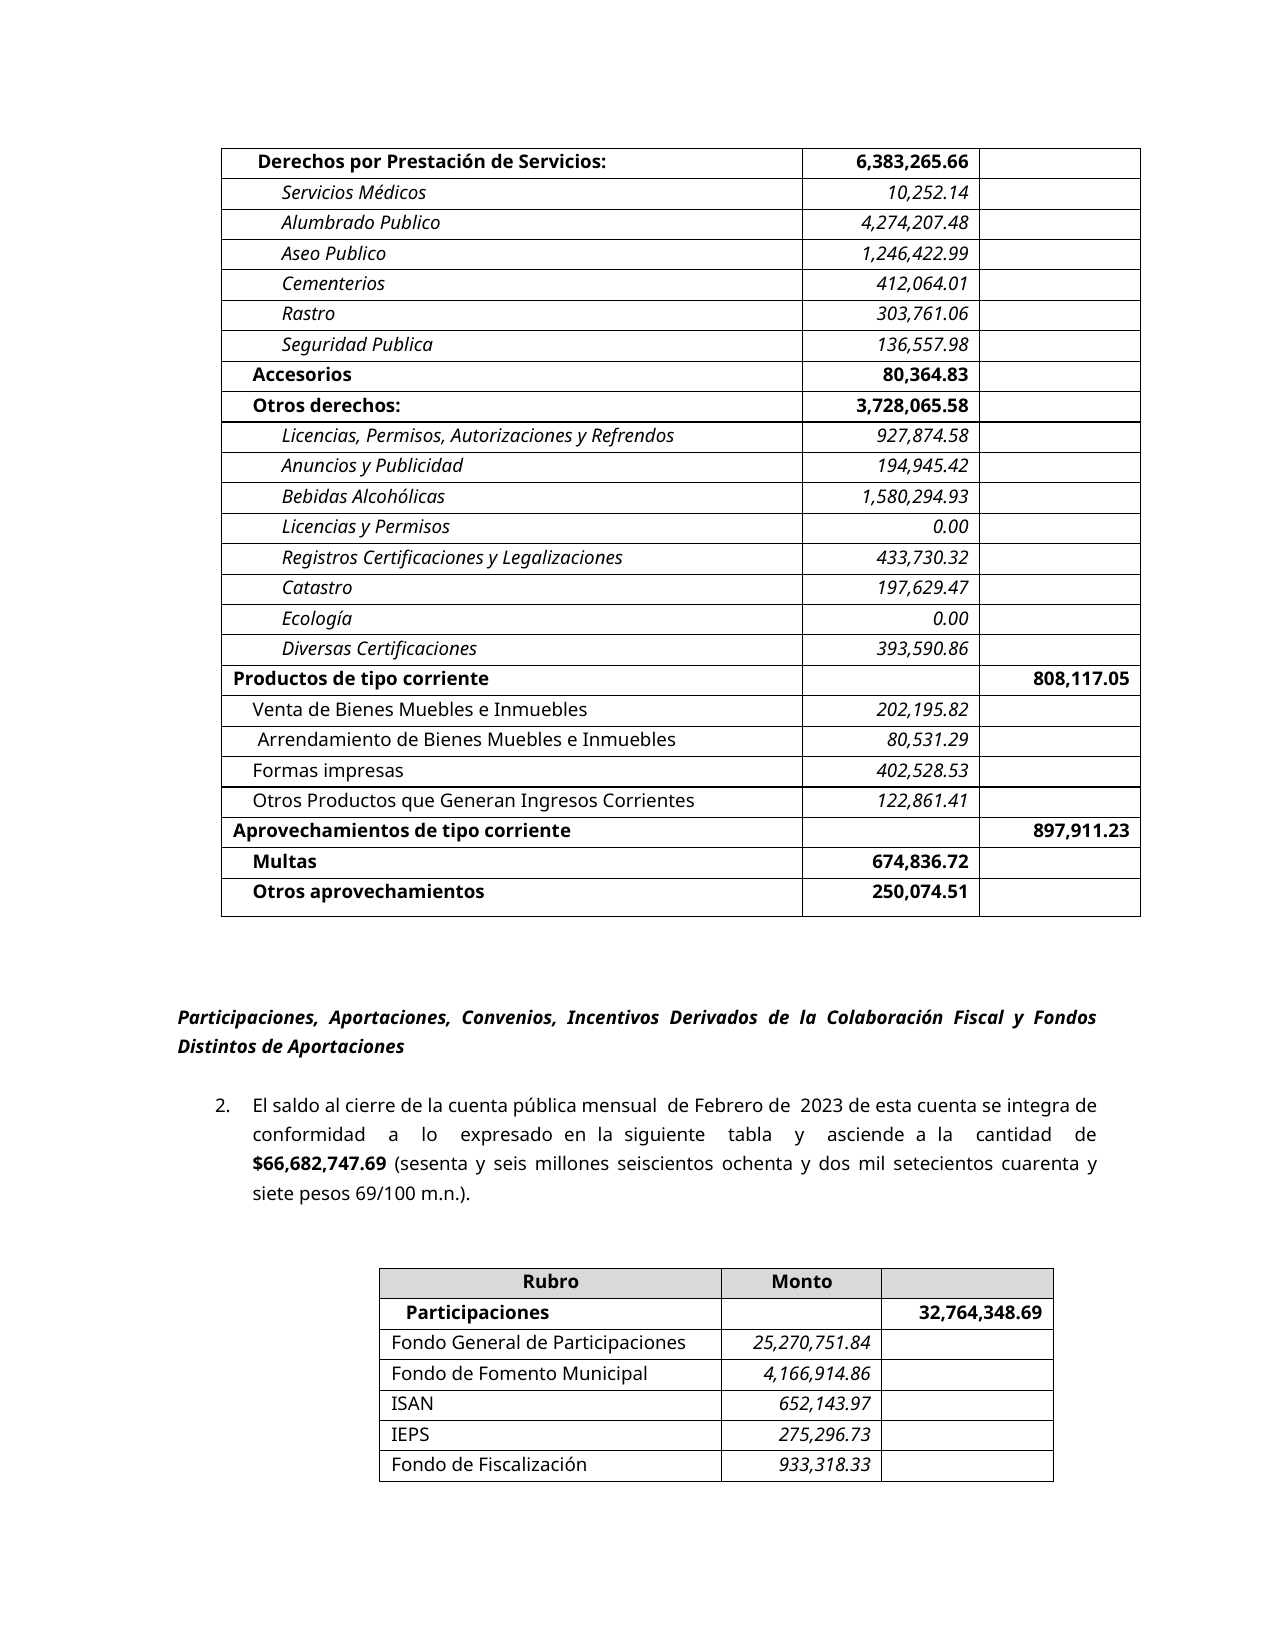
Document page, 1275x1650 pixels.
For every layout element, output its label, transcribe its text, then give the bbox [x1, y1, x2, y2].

table_header Monto [722, 1269, 881, 1298]
table_cell Arrendamiento de Bienes Muebles e Inmuebles [222, 727, 802, 756]
table_cell Rastro [222, 301, 802, 330]
table_cell [882, 1391, 1053, 1420]
table_cell Ecología [222, 605, 802, 634]
table_cell 194,945.42 [803, 453, 979, 482]
text Participaciones, Aportaciones, Convenios, Incentivos Derivados de la Colaboración Fiscal y Fondos Distintos de Aportaciones [177, 1004, 1098, 1059]
table_cell 433,730.32 [803, 544, 979, 573]
table_cell [803, 818, 979, 847]
table_cell 393,590.86 [803, 635, 979, 665]
table_cell Aprovechamientos de tipo corriente [222, 818, 802, 847]
table_cell 32,764,348.69 [882, 1299, 1053, 1329]
table_cell [980, 696, 1140, 726]
table_cell Seguridad Publica [222, 331, 802, 361]
table_cell 80,364.83 [803, 362, 979, 391]
table_cell [980, 392, 1140, 421]
table_cell [882, 1330, 1053, 1359]
table_cell 0.00 [803, 605, 979, 634]
table_cell 808,117.05 [980, 666, 1140, 695]
table_cell [980, 635, 1140, 665]
table_cell [980, 544, 1140, 573]
table_cell 674,836.72 [803, 848, 979, 878]
table_cell Catastro [222, 575, 802, 604]
table_cell 402,528.53 [803, 757, 979, 786]
table_cell [882, 1451, 1053, 1481]
table_cell [980, 514, 1140, 543]
table_cell [980, 149, 1140, 178]
table_cell Productos de tipo corriente [222, 666, 802, 695]
table_cell [980, 362, 1140, 391]
table_cell [980, 240, 1140, 269]
table_cell Otros aprovechamientos [222, 879, 802, 916]
table_cell [882, 1360, 1053, 1389]
table_cell 0.00 [803, 514, 979, 543]
table_cell Licencias, Permisos, Autorizaciones y Refrendos [222, 423, 802, 452]
table_cell Fondo de Fiscalización [380, 1451, 721, 1481]
table_cell 10,252.14 [803, 179, 979, 208]
table_cell 4,166,914.86 [722, 1360, 881, 1389]
table_header [882, 1269, 1053, 1298]
table_cell 412,064.01 [803, 270, 979, 300]
table_cell Servicios Médicos [222, 179, 802, 208]
table_cell 275,296.73 [722, 1421, 881, 1450]
table_cell 4,274,207.48 [803, 210, 979, 239]
table_cell [980, 879, 1140, 916]
table_cell [980, 331, 1140, 361]
table_cell Cementerios [222, 270, 802, 300]
table_cell 1,246,422.99 [803, 240, 979, 269]
table_cell [980, 757, 1140, 786]
table_cell 250,074.51 [803, 879, 979, 916]
list El saldo al cierre de la cuenta pública mensual de Febrero de 2023 de esta cuenta se integra de conformidad a lo expresado en la siguiente tabla y asciende a la cantidad de $66,682,747.69 (sesenta y seis millones seiscientos ochenta y dos mil setecientos cuarenta y siete pesos 69/100 m.n.). [215, 1092, 1098, 1206]
table_cell [882, 1421, 1053, 1450]
table_cell [980, 483, 1140, 513]
table_cell 3,728,065.58 [803, 392, 979, 421]
table_cell Otros Productos que Generan Ingresos Corrientes [222, 788, 802, 817]
table_cell 927,874.58 [803, 423, 979, 452]
table_cell [980, 270, 1140, 300]
table_cell Licencias y Permisos [222, 514, 802, 543]
table_cell Fondo de Fomento Municipal [380, 1360, 721, 1389]
table_cell [980, 848, 1140, 878]
table_cell Accesorios [222, 362, 802, 391]
table_cell Alumbrado Publico [222, 210, 802, 239]
table_cell ISAN [380, 1391, 721, 1420]
table_cell Bebidas Alcohólicas [222, 483, 802, 513]
table_cell [980, 301, 1140, 330]
table_cell Registros Certificaciones y Legalizaciones [222, 544, 802, 573]
table_cell [980, 605, 1140, 634]
table_cell 1,580,294.93 [803, 483, 979, 513]
table_cell Formas impresas [222, 757, 802, 786]
table_header Rubro [380, 1269, 721, 1298]
table_cell 25,270,751.84 [722, 1330, 881, 1359]
table_cell 136,557.98 [803, 331, 979, 361]
table_cell 303,761.06 [803, 301, 979, 330]
table_cell [980, 453, 1140, 482]
table_cell Venta de Bienes Muebles e Inmuebles [222, 696, 802, 726]
table_cell Otros derechos: [222, 392, 802, 421]
table_cell Diversas Certificaciones [222, 635, 802, 665]
table_cell Derechos por Prestación de Servicios: [222, 149, 802, 178]
table_cell Fondo General de Participaciones [380, 1330, 721, 1359]
table_cell [803, 666, 979, 695]
table_cell [980, 210, 1140, 239]
table_cell [722, 1299, 881, 1329]
table_cell [980, 423, 1140, 452]
table_cell [980, 179, 1140, 208]
table_cell Anuncios y Publicidad [222, 453, 802, 482]
table_cell 933,318.33 [722, 1451, 881, 1481]
table_cell 122,861.41 [803, 788, 979, 817]
table_cell 6,383,265.66 [803, 149, 979, 178]
table_cell [980, 788, 1140, 817]
table_cell 897,911.23 [980, 818, 1140, 847]
table_cell [980, 727, 1140, 756]
table_cell 202,195.82 [803, 696, 979, 726]
table_cell Aseo Publico [222, 240, 802, 269]
table_cell 652,143.97 [722, 1391, 881, 1420]
table_cell Participaciones [380, 1299, 721, 1329]
table_cell 80,531.29 [803, 727, 979, 756]
table_cell [980, 575, 1140, 604]
table_cell Multas [222, 848, 802, 878]
table_cell 197,629.47 [803, 575, 979, 604]
table_cell IEPS [380, 1421, 721, 1450]
